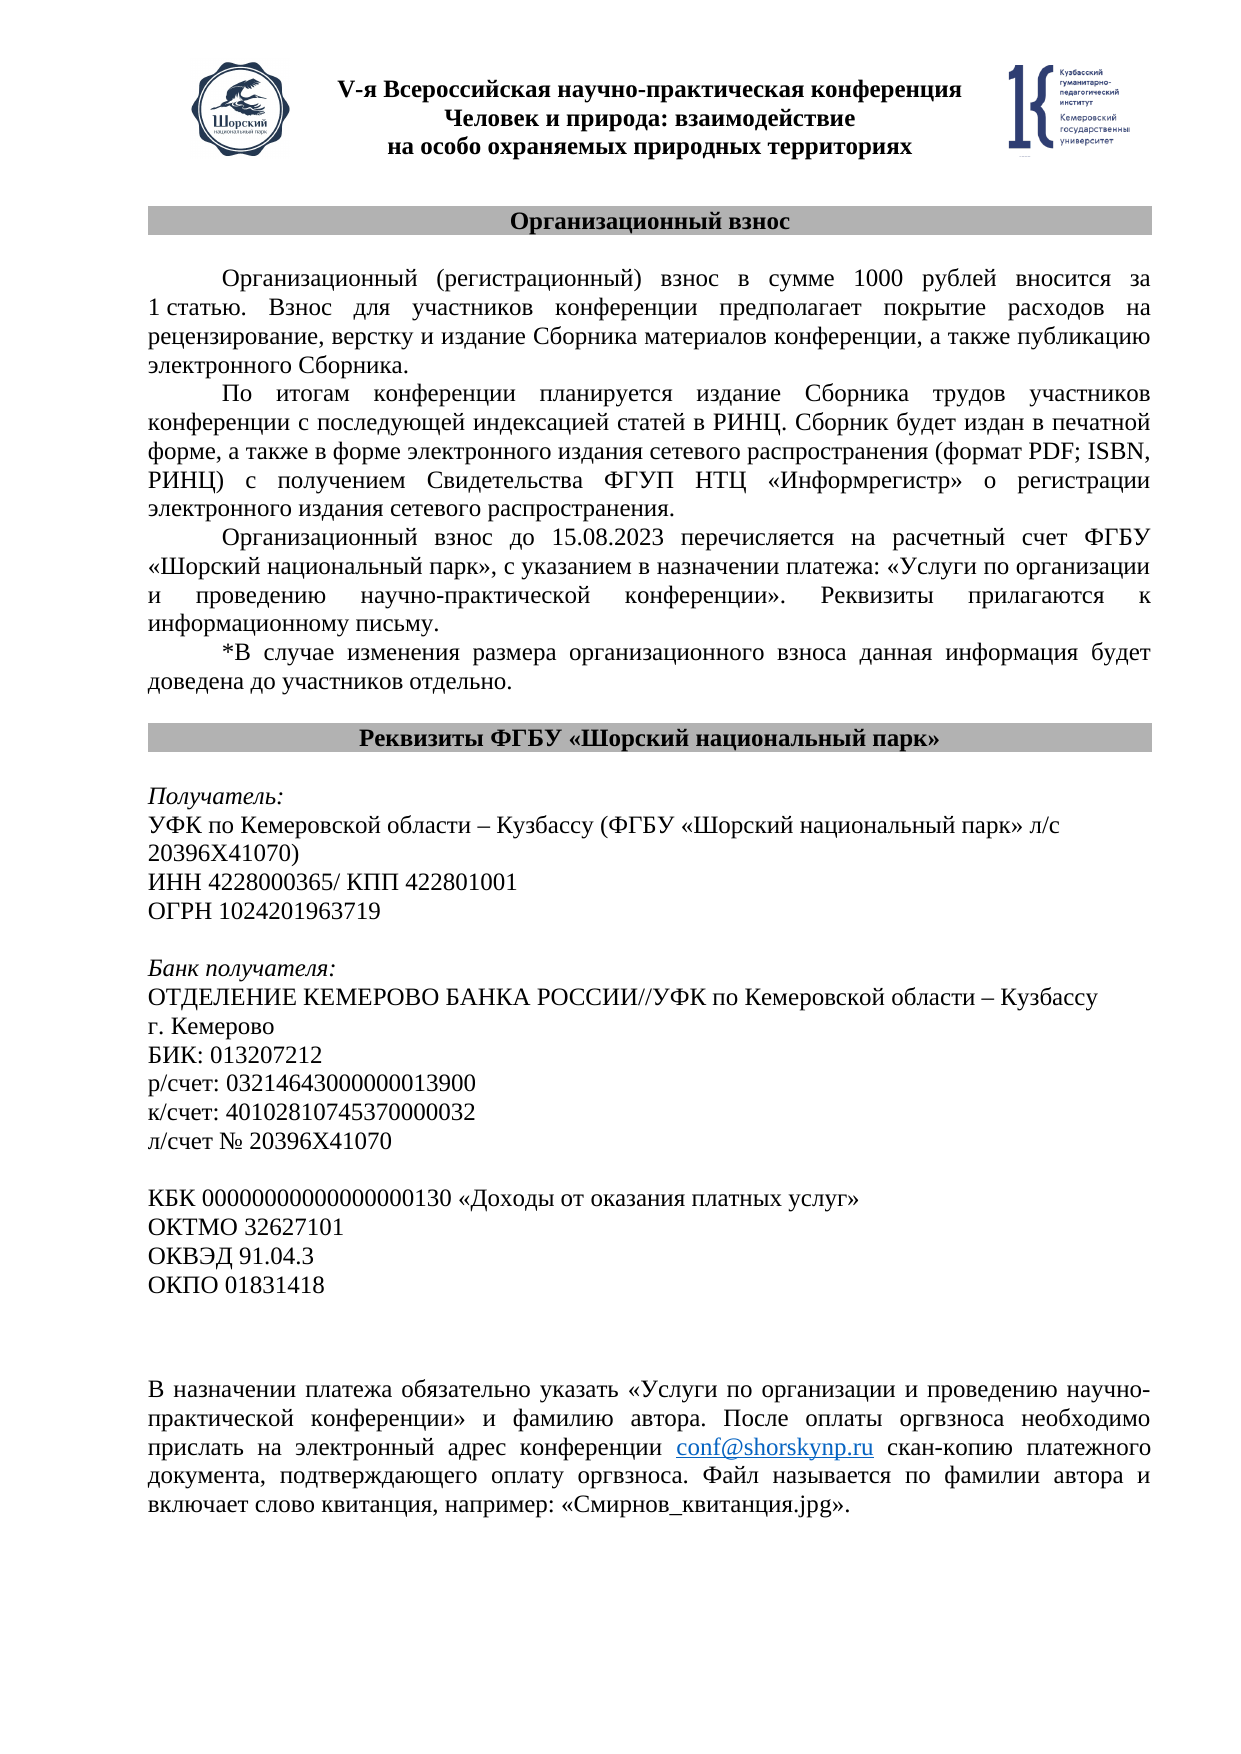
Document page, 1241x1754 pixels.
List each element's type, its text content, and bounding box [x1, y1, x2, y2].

text БИК: 013207212 [148, 1040, 1152, 1068]
text Банк получателя: [148, 953, 1152, 982]
text ИНН 4228000365/ КПП 422801001 [148, 867, 1152, 896]
text ОКВЭД 91.04.3 [148, 1241, 1152, 1270]
picture [190, 58, 290, 159]
text ОГРН 1024201963719 [148, 896, 1152, 925]
text л/счет № 20396Х41070 [148, 1126, 1152, 1155]
text Организационный (регистрационный) взнос в сумме 1000 рублей вносится за 1 статью. Взнос для участников конференции предполагает покрытие расходов на рецензирование, верстку и издание Сборника материалов конференции, а также публикацию электронного Сборника. [148, 263, 1152, 378]
text *В случае изменения размера организационного взноса данная информация будет доведена до участников отдельно. [148, 637, 1152, 695]
text р/счет: 03214643000000013900 [148, 1068, 1152, 1097]
text ОКТМО 32627101 [148, 1212, 1152, 1241]
text Получатель: [148, 781, 1152, 810]
picture [1007, 65, 1130, 156]
text УФК по Кемеровской области – Кузбассу (ФГБУ «Шорский национальный парк» л/с 20396X41070) [148, 810, 1152, 867]
text ОКПО 01831418 [148, 1270, 1152, 1298]
text к/счет: 40102810745370000032 [148, 1097, 1152, 1126]
text ОТДЕЛЕНИЕ КЕМЕРОВО БАНКА РОССИИ//УФК по Кемеровской области – Кузбассу г. Кемерово [148, 982, 1152, 1040]
text В назначении платежа обязательно указать «Услуги по организации и проведению научно-практической конференции» и фамилию автора. После оплаты оргвзноса необходимо прислать на электронный адрес конференции conf@shorskynp.ru скан-копию платежного документа, подтверждающего оплату оргвзноса. Файл называется по фамилии автора и включает слово квитанция, например: «Смирнов_квитанция.jpg». [148, 1374, 1152, 1518]
text КБК 00000000000000000130 «Доходы от оказания платных услуг» [148, 1183, 1152, 1212]
text Организационный взнос до 15.08.2023 перечисляется на расчетный счет ФГБУ «Шорский национальный парк», с указанием в назначении платежа: «Услуги по организации и проведению научно-практической конференции». Реквизиты прилагаются к информационному письму. [148, 522, 1152, 637]
text По итогам конференции планируется издание Сборника трудов участников конференции с последующей индексацией статей в РИНЦ. Сборник будет издан в печатной форме, а также в форме электронного издания сетевого распространения (формат PDF; ISBN, РИНЦ) с получением Свидетельства ФГУП НТЦ «Информрегистр» о регистрации электронного издания сетевого распространения. [148, 378, 1152, 522]
text Организационный взнос [148, 206, 1152, 235]
text Реквизиты ФГБУ «Шорский национальный парк» [148, 723, 1152, 752]
